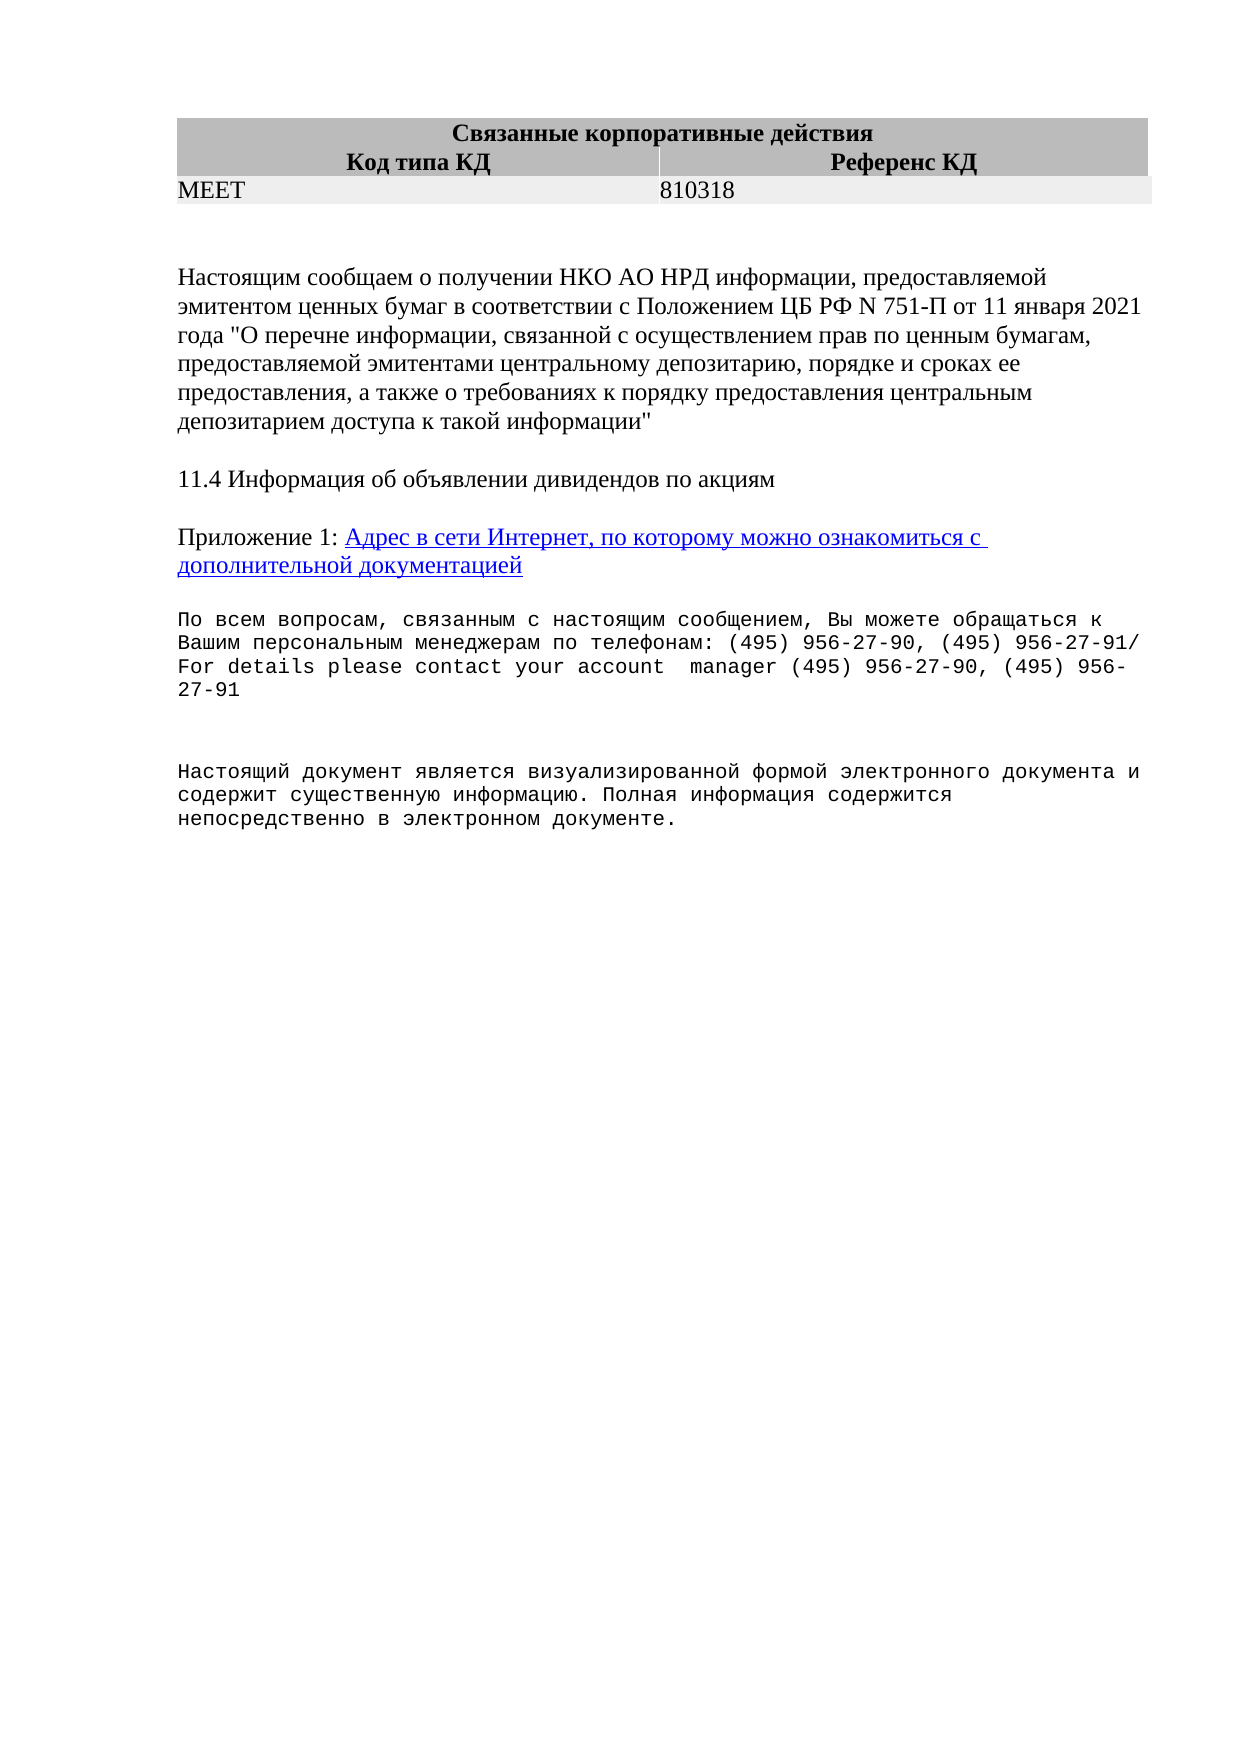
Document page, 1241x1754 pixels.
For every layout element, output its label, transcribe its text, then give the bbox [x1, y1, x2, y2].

text Настоящим сообщаем о получении НКО АО НРД информации, предоставляемой эмитентом ценных бумаг в соответствии с Положением ЦБ РФ N 751-П от 11 января 2021 года "О перечне информации, связанной с осуществлением прав по ценным бумагам, предоставляемой эмитентами центральному депозитарию, порядке и сроках ее предоставления, а также о требованиях к порядку предоставления центральным депозитарием доступа к такой информации" [177, 262, 1152, 435]
text Настоящий документ является визуализированной формой электронного документа и содержит существенную информацию. Полная информация содержится непосредственно в электронном документе. [177, 761, 1152, 832]
text 11.4 Информация об объявлении дивидендов по акциям [177, 464, 1152, 493]
table_cell Код типа КД [177, 147, 659, 176]
table_cell Референс КД [660, 147, 1148, 176]
table_cell [1148, 176, 1152, 204]
table_cell MEET [177, 176, 659, 204]
text Приложение 1: Адрес в сети Интернет, по которому можно ознакомиться с дополнительной документацией [177, 522, 1152, 579]
text По всем вопросам, связанным с настоящим сообщением, Вы можете обращаться к Вашим персональным менеджерам по телефонам: (495) 956-27-90, (495) 956-27-91/ For details please contact your account manager (495) 956-27-90, (495) 956-27-91 [177, 608, 1152, 703]
table_cell 810318 [660, 176, 1148, 204]
table_header Связанные корпоративные действия [177, 118, 1148, 147]
